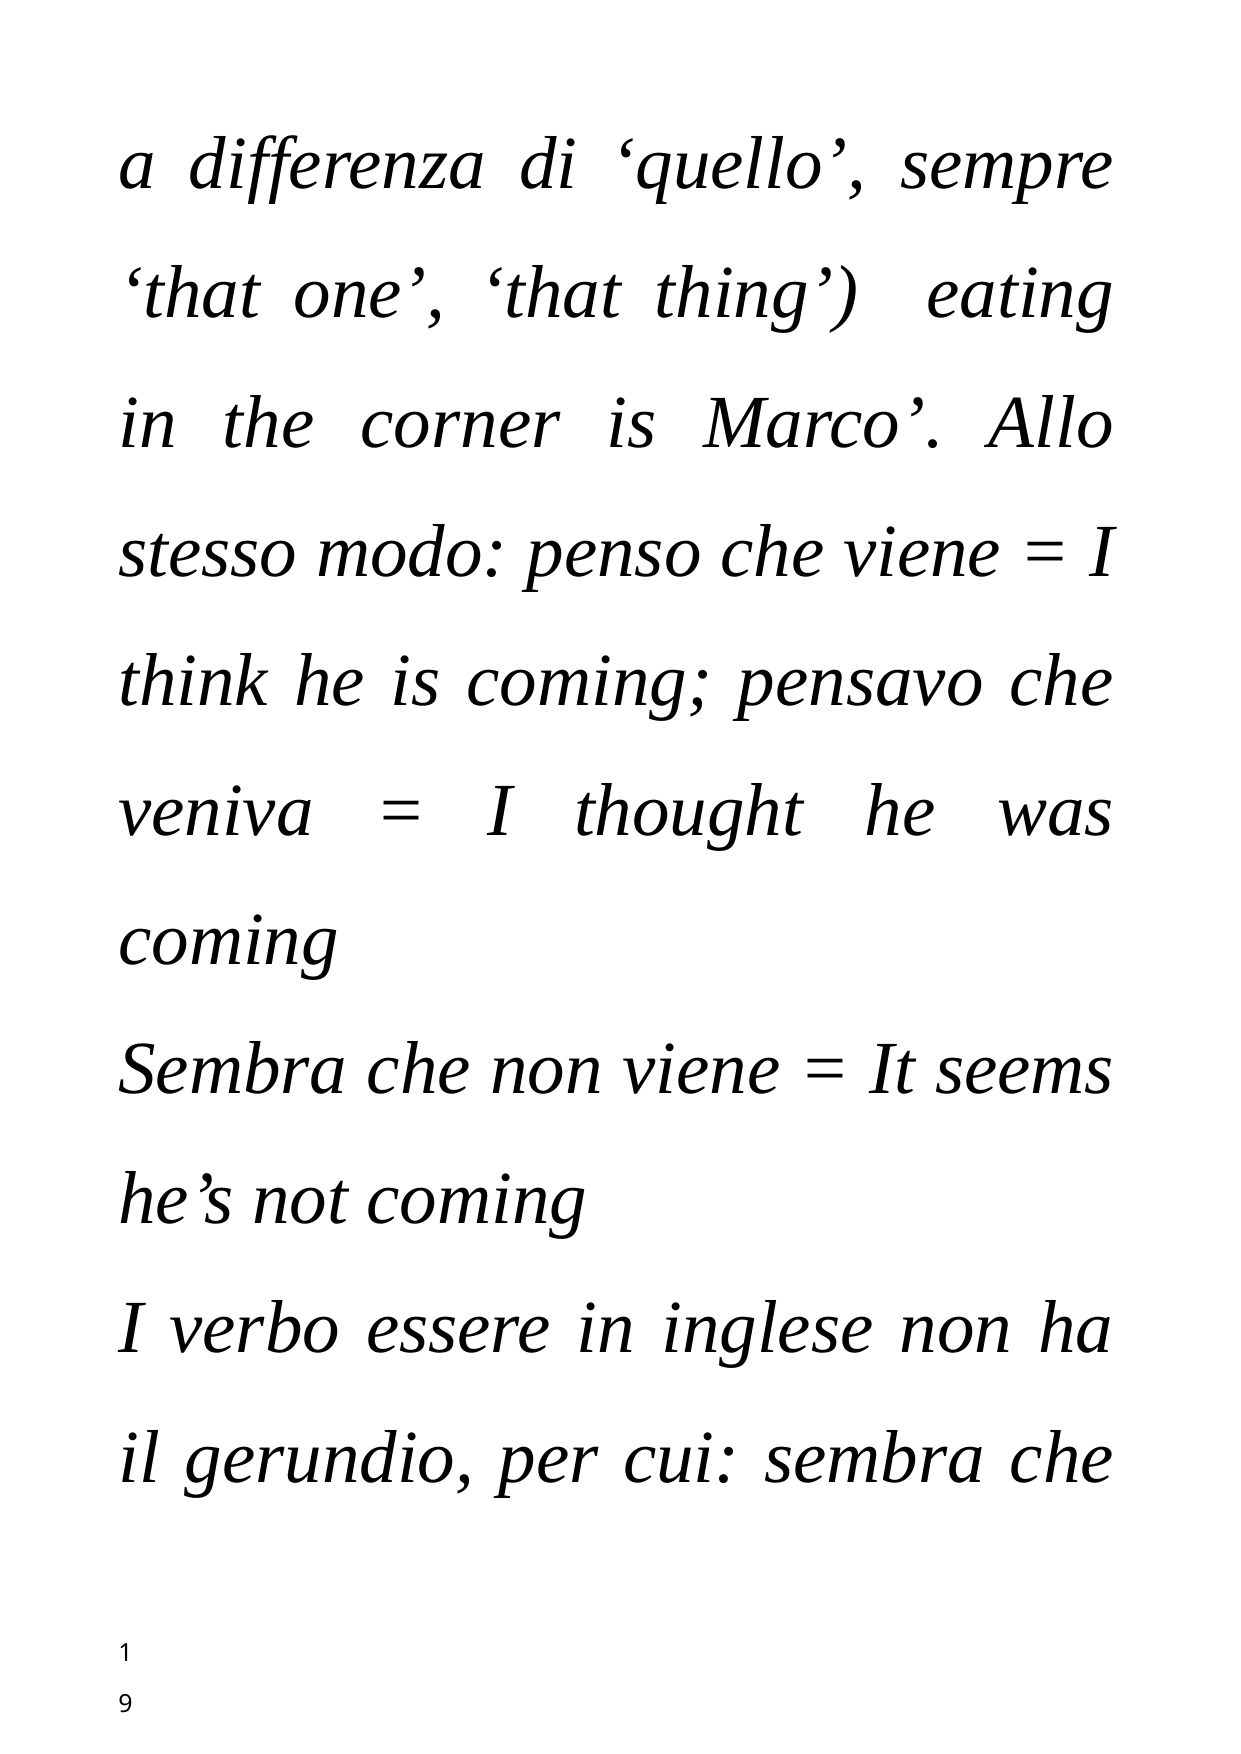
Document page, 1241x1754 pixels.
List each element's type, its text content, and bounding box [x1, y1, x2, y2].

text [118, 1282, 1122, 1498]
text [118, 118, 1122, 981]
text Sembra che non viene = It seems he’s not coming [118, 1024, 1122, 1239]
